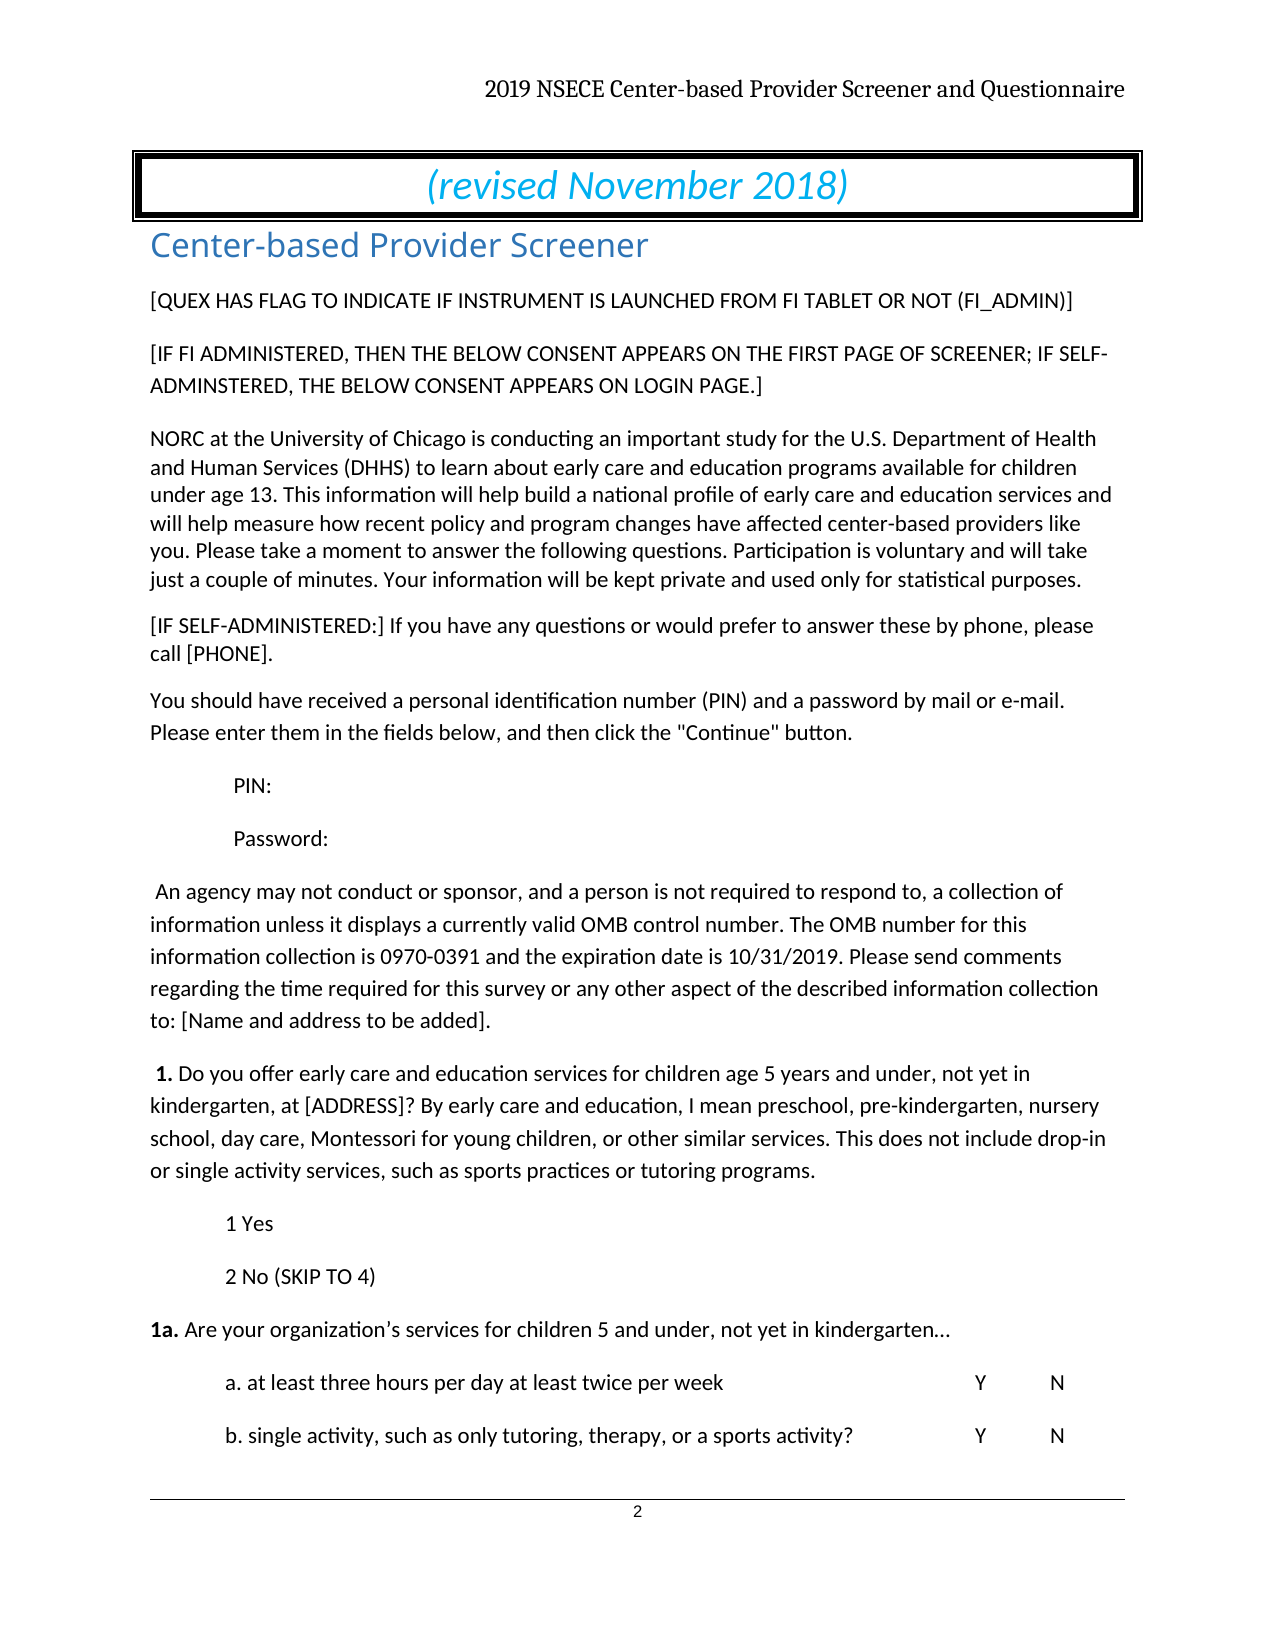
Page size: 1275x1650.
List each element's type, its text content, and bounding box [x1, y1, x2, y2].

text [QUEX HAS FLAG TO INDICATE IF INSTRUMENT IS LAUNCHED FROM FI TABLET OR NOT (FI_ADMIN)] [150, 286, 1125, 314]
text [IF SELF-ADMINISTERED:] If you have any questions or would prefer to answer these by phone, please call [PHONE]. [150, 611, 1125, 667]
text 2 No (SKIP TO 4) [150, 1262, 1125, 1290]
text b. single activity, such as only tutoring, therapy, or a sports activity? Y N [150, 1421, 1125, 1449]
text An agency may not conduct or sponsor, and a person is not required to respond to, a collection of information unless it displays a currently valid OMB control number. The OMB number for this information collection is 0970-0391 and the expiration date is 10/31/2019. Please send comments regarding the time required for this survey or any other aspect of the described information collection to: [Name and address to be added]. [150, 877, 1125, 1034]
text 1a. Are your organization’s services for children 5 and under, not yet in kindergarten… [150, 1315, 1125, 1343]
text 1 Yes [150, 1209, 1125, 1237]
text NORC at the University of Chicago is conducting an important study for the U.S. Department of Health and Human Services (DHHS) to learn about early care and education programs available for children under age 13. This information will help build a national profile of early care and education services and will help measure how recent policy and program changes have affected center-based providers like you. Please take a moment to answer the following questions. Participation is voluntary and will take just a couple of minutes. Your information will be kept private and used only for statistical purposes. [150, 424, 1125, 593]
text a. at least three hours per day at least twice per week Y N [150, 1368, 1125, 1396]
text Center-based Provider Screener [150, 222, 1125, 267]
text PIN: [150, 771, 1125, 799]
text You should have received a personal identification number (PIN) and a password by mail or e-mail. Please enter them in the fields below, and then click the "Continue" button. [150, 686, 1125, 746]
text Password: [150, 824, 1125, 852]
text 1. Do you offer early care and education services for children age 5 years and under, not yet in kindergarten, at [ADDRESS]? By early care and education, I mean preschool, pre-kindergarten, nursery school, day care, Montessori for young children, or other similar services. This does not include drop-in or single activity services, such as sports practices or tutoring programs. [150, 1059, 1125, 1184]
text [IF FI ADMINISTERED, THEN THE BELOW CONSENT APPEARS ON THE FIRST PAGE OF SCREENER; IF SELF-ADMINSTERED, THE BELOW CONSENT APPEARS ON LOGIN PAGE.] [150, 339, 1125, 399]
